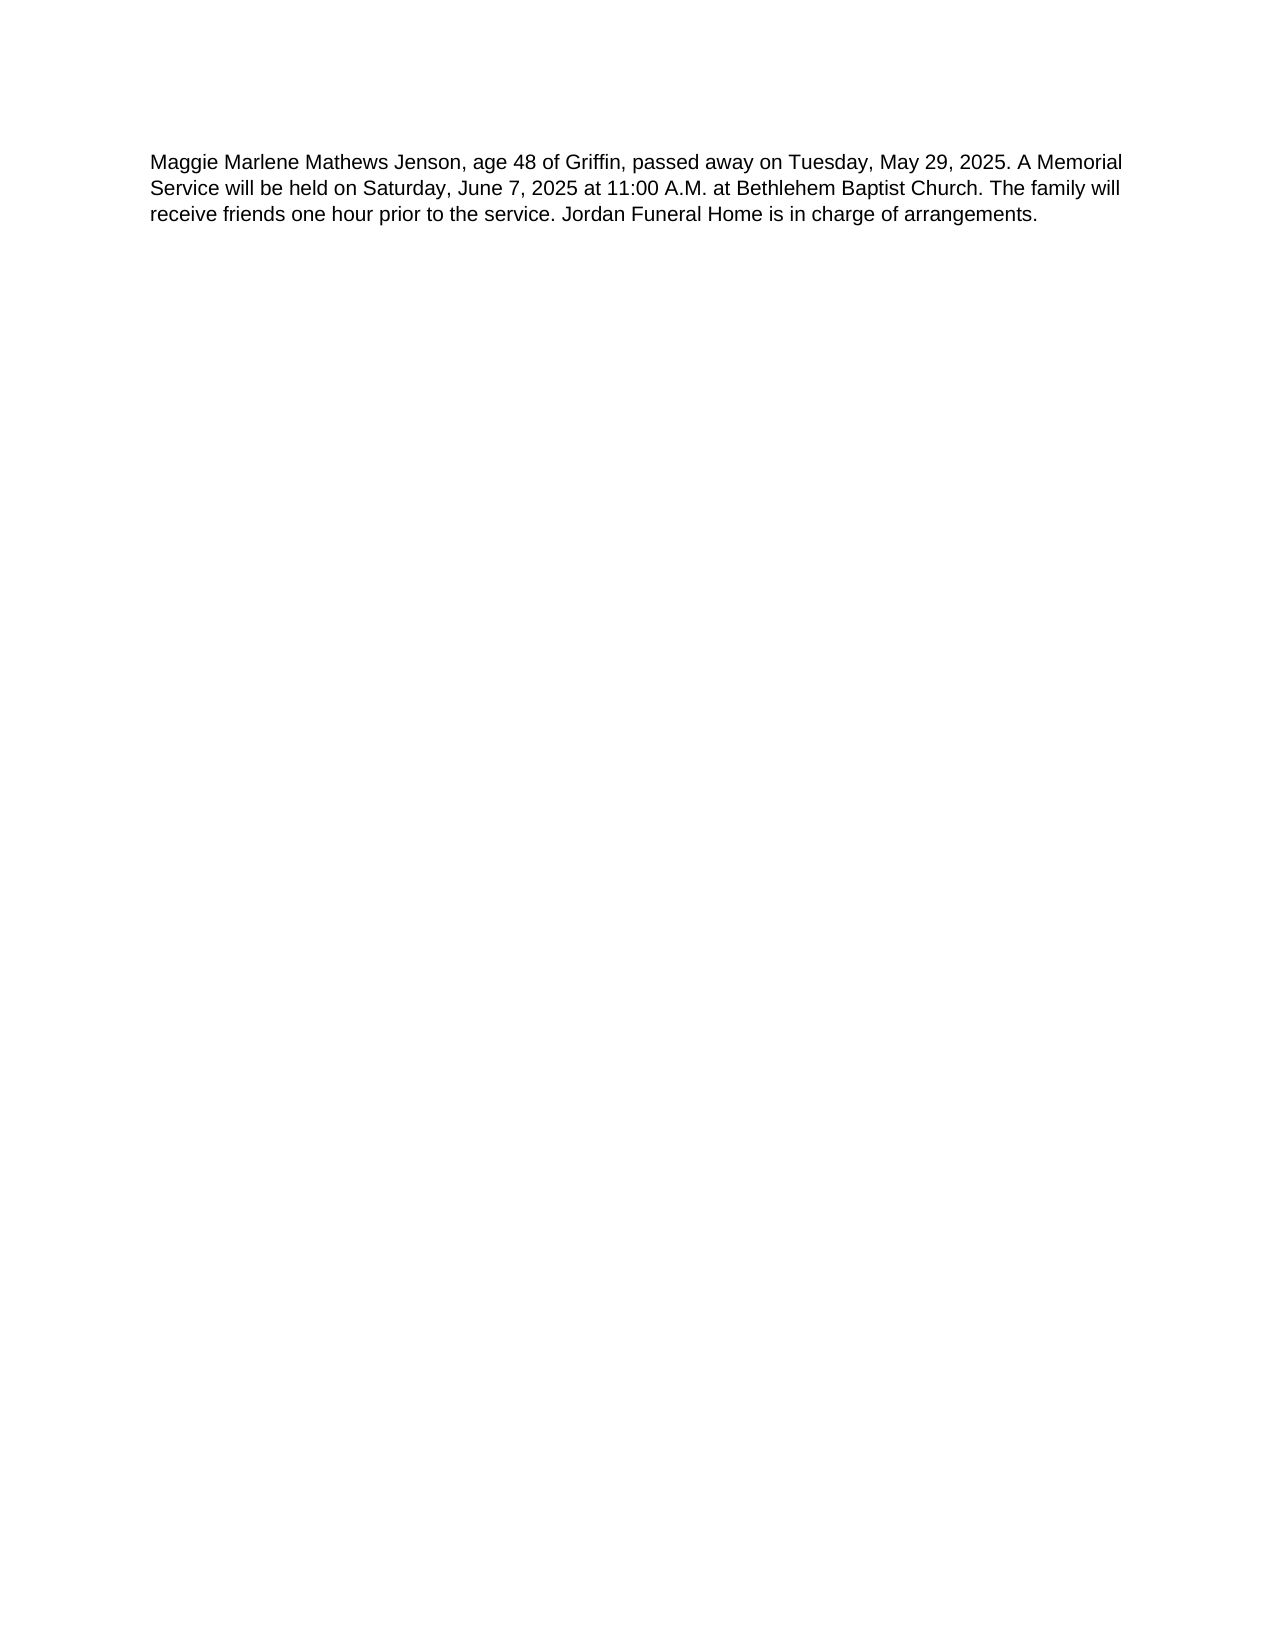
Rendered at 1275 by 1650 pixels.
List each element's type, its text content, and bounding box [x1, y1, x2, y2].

text Maggie Marlene Mathews Jenson, age 48 of Griffin, passed away on Tuesday, May 29, 2025. A Memorial Service will be held on Saturday, June 7, 2025 at 11:00 A.M. at Bethlehem Baptist Church. The family will receive friends one hour prior to the service. Jordan Funeral Home is in charge of arrangements. [150, 150, 1125, 226]
